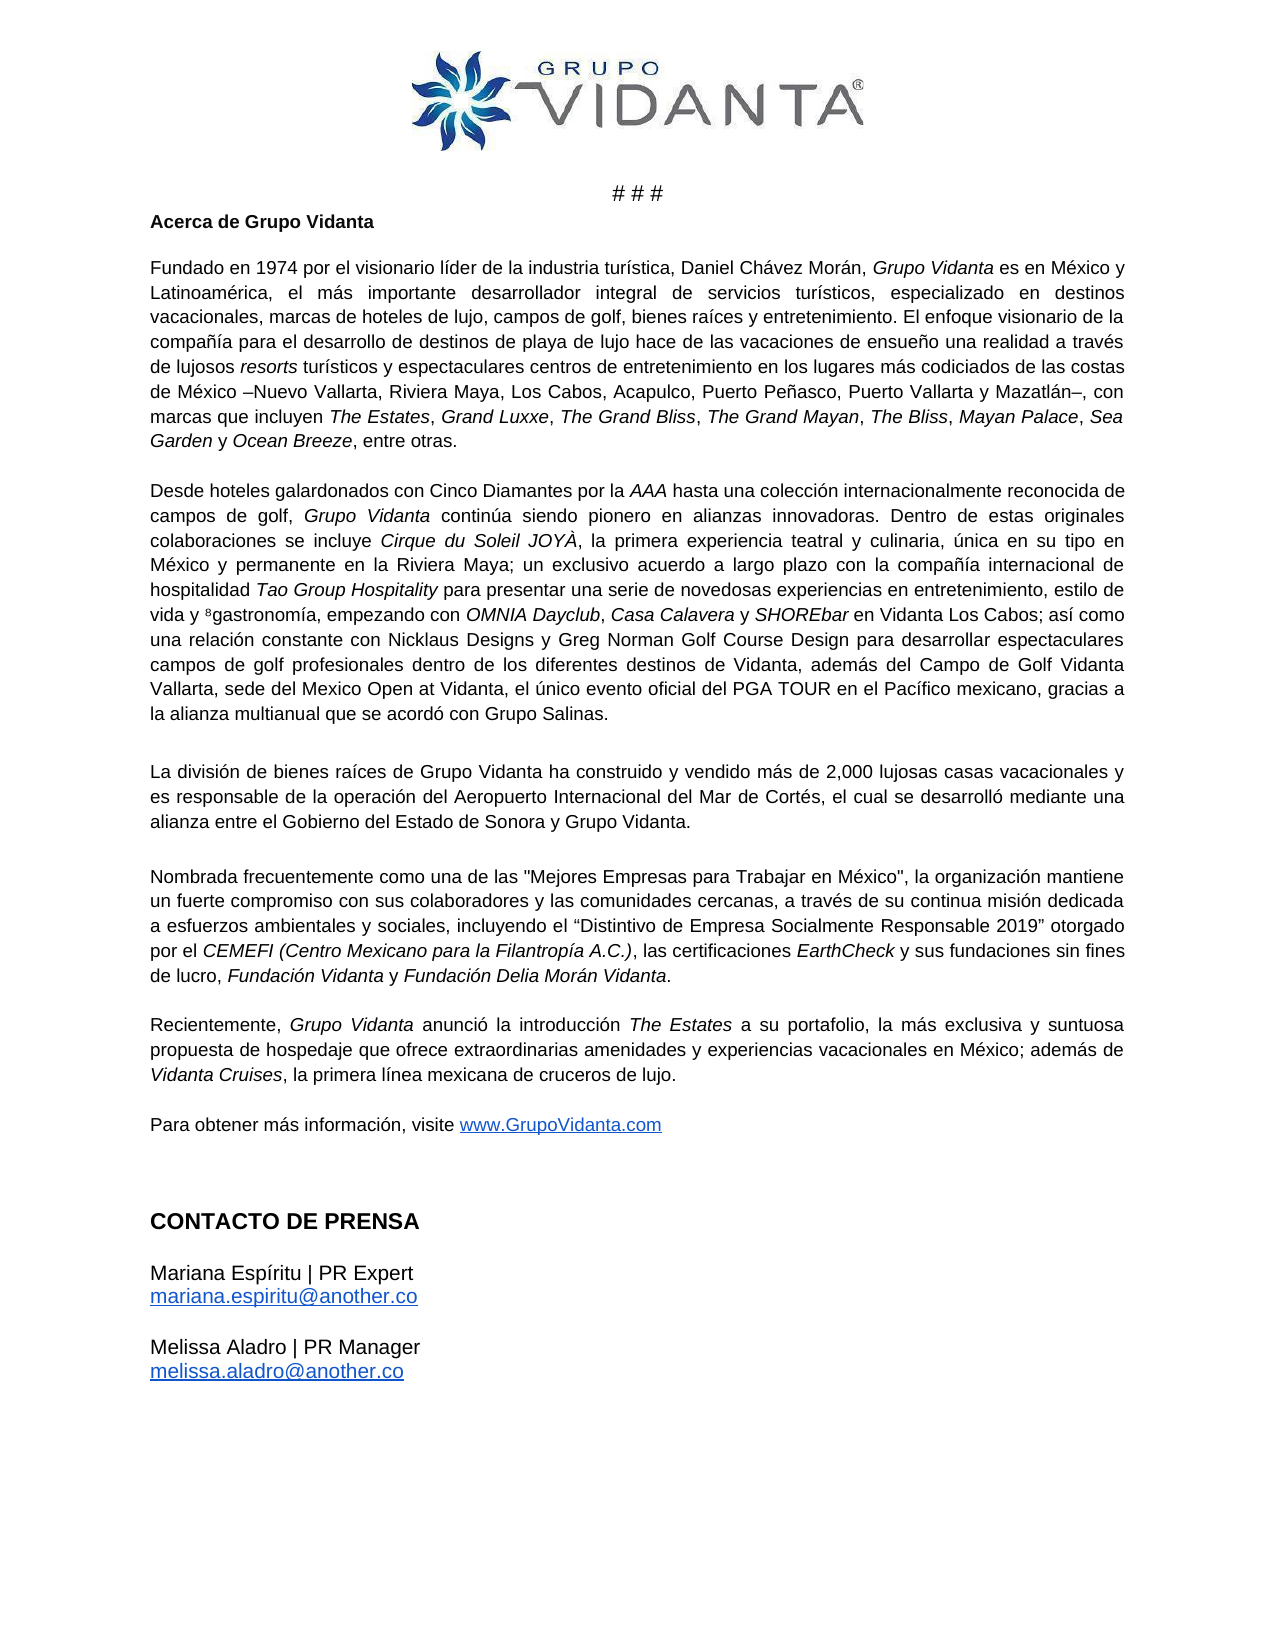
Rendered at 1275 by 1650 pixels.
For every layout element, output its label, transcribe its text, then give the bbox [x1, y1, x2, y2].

picture [411, 51, 864, 151]
text Fundado en 1974 por el visionario líder de la industria turística, Daniel Chávez Morán, Grupo Vidanta es en México y Latinoamérica, el más importante desarrollador integral de servicios turísticos, especializado en destinos vacacionales, marcas de hoteles de lujo, campos de golf, bienes raíces y entretenimiento. El enfoque visionario de la compañía para el desarrollo de destinos de playa de lujo hace de las vacaciones de ensueño una realidad a través de lujosos resorts turísticos y espectaculares centros de entretenimiento en los lugares más codiciados de las costas de México –Nuevo Vallarta, Riviera Maya, Los Cabos, Acapulco, Puerto Peñasco, Puerto Vallarta y Mazatlán–, con marcas que incluyen The Estates, Grand Luxxe, The Grand Bliss, The Grand Mayan, The Bliss, Mayan Palace, Sea Garden y Ocean Breeze, entre otras. [150, 257, 1125, 452]
text Acerca de Grupo Vidanta [150, 210, 1125, 232]
text Para obtener más información, visite www.GrupoVidanta.com [150, 1113, 1125, 1135]
text CONTACTO DE PRENSA [150, 1208, 1125, 1234]
text Desde hoteles galardonados con Cinco Diamantes por la AAA hasta una colección internacionalmente reconocida de campos de golf, Grupo Vidanta continúa siendo pionero en alianzas innovadoras. Dentro de estas originales colaboraciones se incluye Cirque du Soleil JOYÀ, la primera experiencia teatral y culinaria, única en su tipo en México y permanente en la Riviera Maya; un exclusivo acuerdo a largo plazo con la compañía internacional de hospitalidad Tao Group Hospitality para presentar una serie de novedosas experiencias en entretenimiento, estilo de vida y ⁸gastronomía, empezando con OMNIA Dayclub, Casa Calavera y SHOREbar en Vidanta Los Cabos; así como una relación constante con Nicklaus Designs y Greg Norman Golf Course Design para desarrollar espectaculares campos de golf profesionales dentro de los diferentes destinos de Vidanta, además del Campo de Golf Vidanta Vallarta, sede del Mexico Open at Vidanta, el único evento oficial del PGA TOUR en el Pacífico mexicano, gracias a la alianza multianual que se acordó con Grupo Salinas. [150, 480, 1125, 724]
text Mariana Espíritu | PR Expert [150, 1260, 1125, 1284]
text Recientemente, Grupo Vidanta anunció la introducción The Estates a su portafolio, la más exclusiva y suntuosa propuesta de hospedaje que ofrece extraordinarias amenidades y experiencias vacacionales en México; además de Vidanta Cruises, la primera línea mexicana de cruceros de lujo. [150, 1014, 1125, 1085]
text Melissa Aladro | PR Manager [150, 1334, 1125, 1358]
text mariana.espiritu@another.co [150, 1284, 1125, 1308]
text Nombrada frecuentemente como una de las "Mejores Empresas para Trabajar en México", la organización mantiene un fuerte compromiso con sus colaboradores y las comunidades cercanas, a través de su continua misión dedicada a esfuerzos ambientales y sociales, incluyendo el “Distintivo de Empresa Socialmente Responsable 2019” otorgado por el CEMEFI (Centro Mexicano para la Filantropía A.C.), las certificaciones EarthCheck y sus fundaciones sin fines de lucro, Fundación Vidanta y Fundación Delia Morán Vidanta. [150, 865, 1125, 986]
text La división de bienes raíces de Grupo Vidanta ha construido y vendido más de 2,000 lujosas casas vacacionales y es responsable de la operación del Aeropuerto Internacional del Mar de Cortés, el cual se desarrolló mediante una alianza entre el Gobierno del Estado de Sonora y Grupo Vidanta. [150, 761, 1125, 832]
text melissa.aladro@another.co [150, 1358, 1125, 1382]
text # # # [150, 180, 1125, 207]
